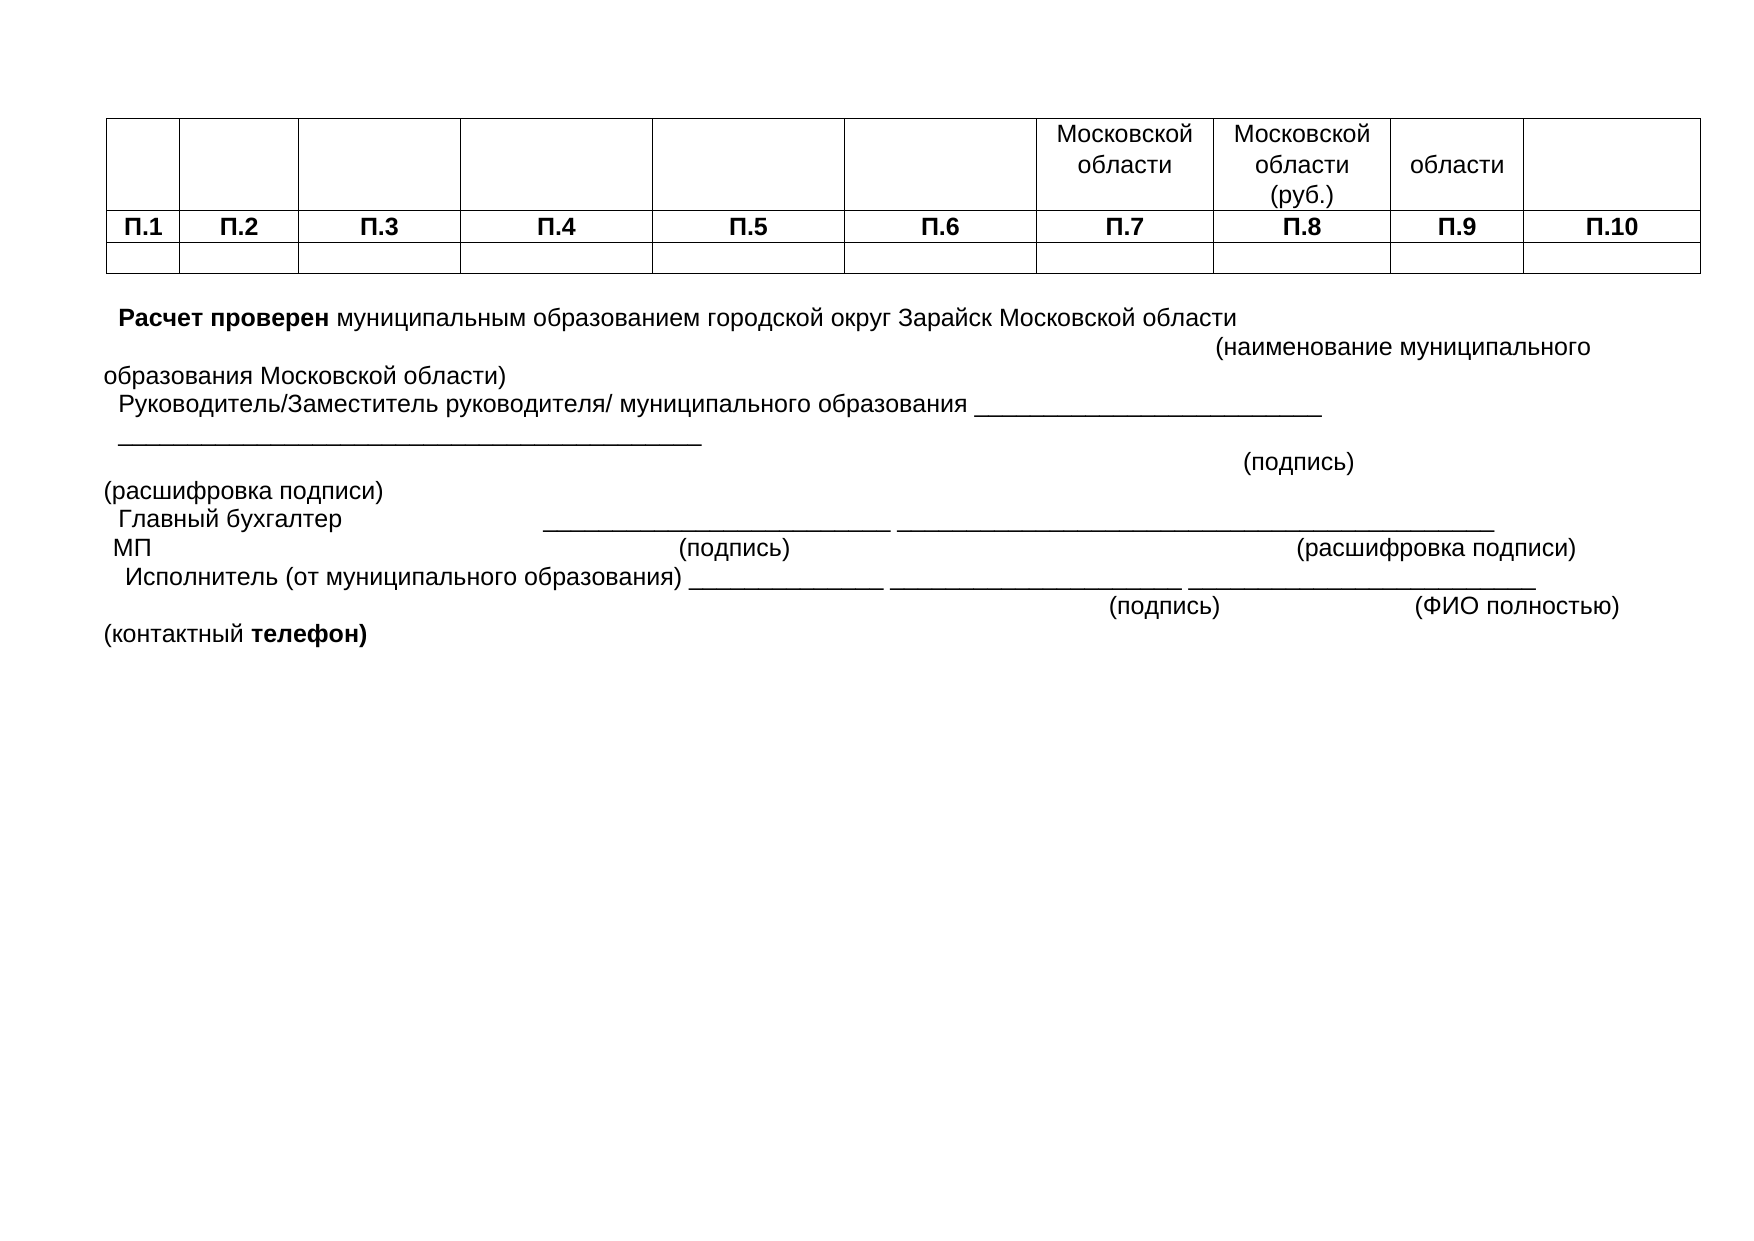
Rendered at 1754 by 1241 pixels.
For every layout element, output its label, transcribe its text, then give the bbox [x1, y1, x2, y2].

text Руководитель/Заместитель руководителя/ муниципального образования _________________________ __________________________________________ [118, 389, 1636, 447]
table_cell [461, 243, 652, 273]
table_cell П.7 [1037, 211, 1213, 242]
text (подпись) (ФИО полностью) (контактный телефон) [103, 591, 1636, 648]
table_cell П.9 [1391, 211, 1523, 242]
table_cell П.6 [845, 211, 1036, 242]
text (подпись) (расшифровка подписи) [29, 447, 1636, 504]
table_cell [299, 243, 460, 273]
table_cell П.1 [107, 211, 179, 242]
table_cell П.5 [653, 211, 844, 242]
table_cell [180, 243, 298, 273]
text Расчет проверен муниципальным образованием городской округ Зарайск Московской области [118, 303, 1636, 332]
table_cell П.2 [180, 211, 298, 242]
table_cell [1214, 119, 1390, 210]
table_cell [1037, 119, 1213, 210]
table_cell [1214, 243, 1390, 273]
table_cell [845, 243, 1036, 273]
table_cell [1391, 243, 1523, 273]
table_cell [653, 243, 844, 273]
table_cell П.10 [1524, 211, 1700, 242]
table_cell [1524, 119, 1700, 210]
table_cell П.4 [461, 211, 652, 242]
table_cell [1037, 243, 1213, 273]
table_cell [1524, 243, 1700, 273]
table_cell [107, 243, 179, 273]
text Главный бухгалтер _________________________ ___________________________________________ [118, 504, 1636, 533]
table_cell П.3 [299, 211, 460, 242]
text МП (подпись) (расшифровка подписи) [29, 533, 1636, 562]
text (наименование муниципального образования Московской области) [29, 332, 1636, 389]
table_cell П.8 [1214, 211, 1390, 242]
text Исполнитель (от муниципального образования) ______________ _____________________ _________________________ [118, 562, 1636, 591]
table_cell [1391, 119, 1523, 210]
